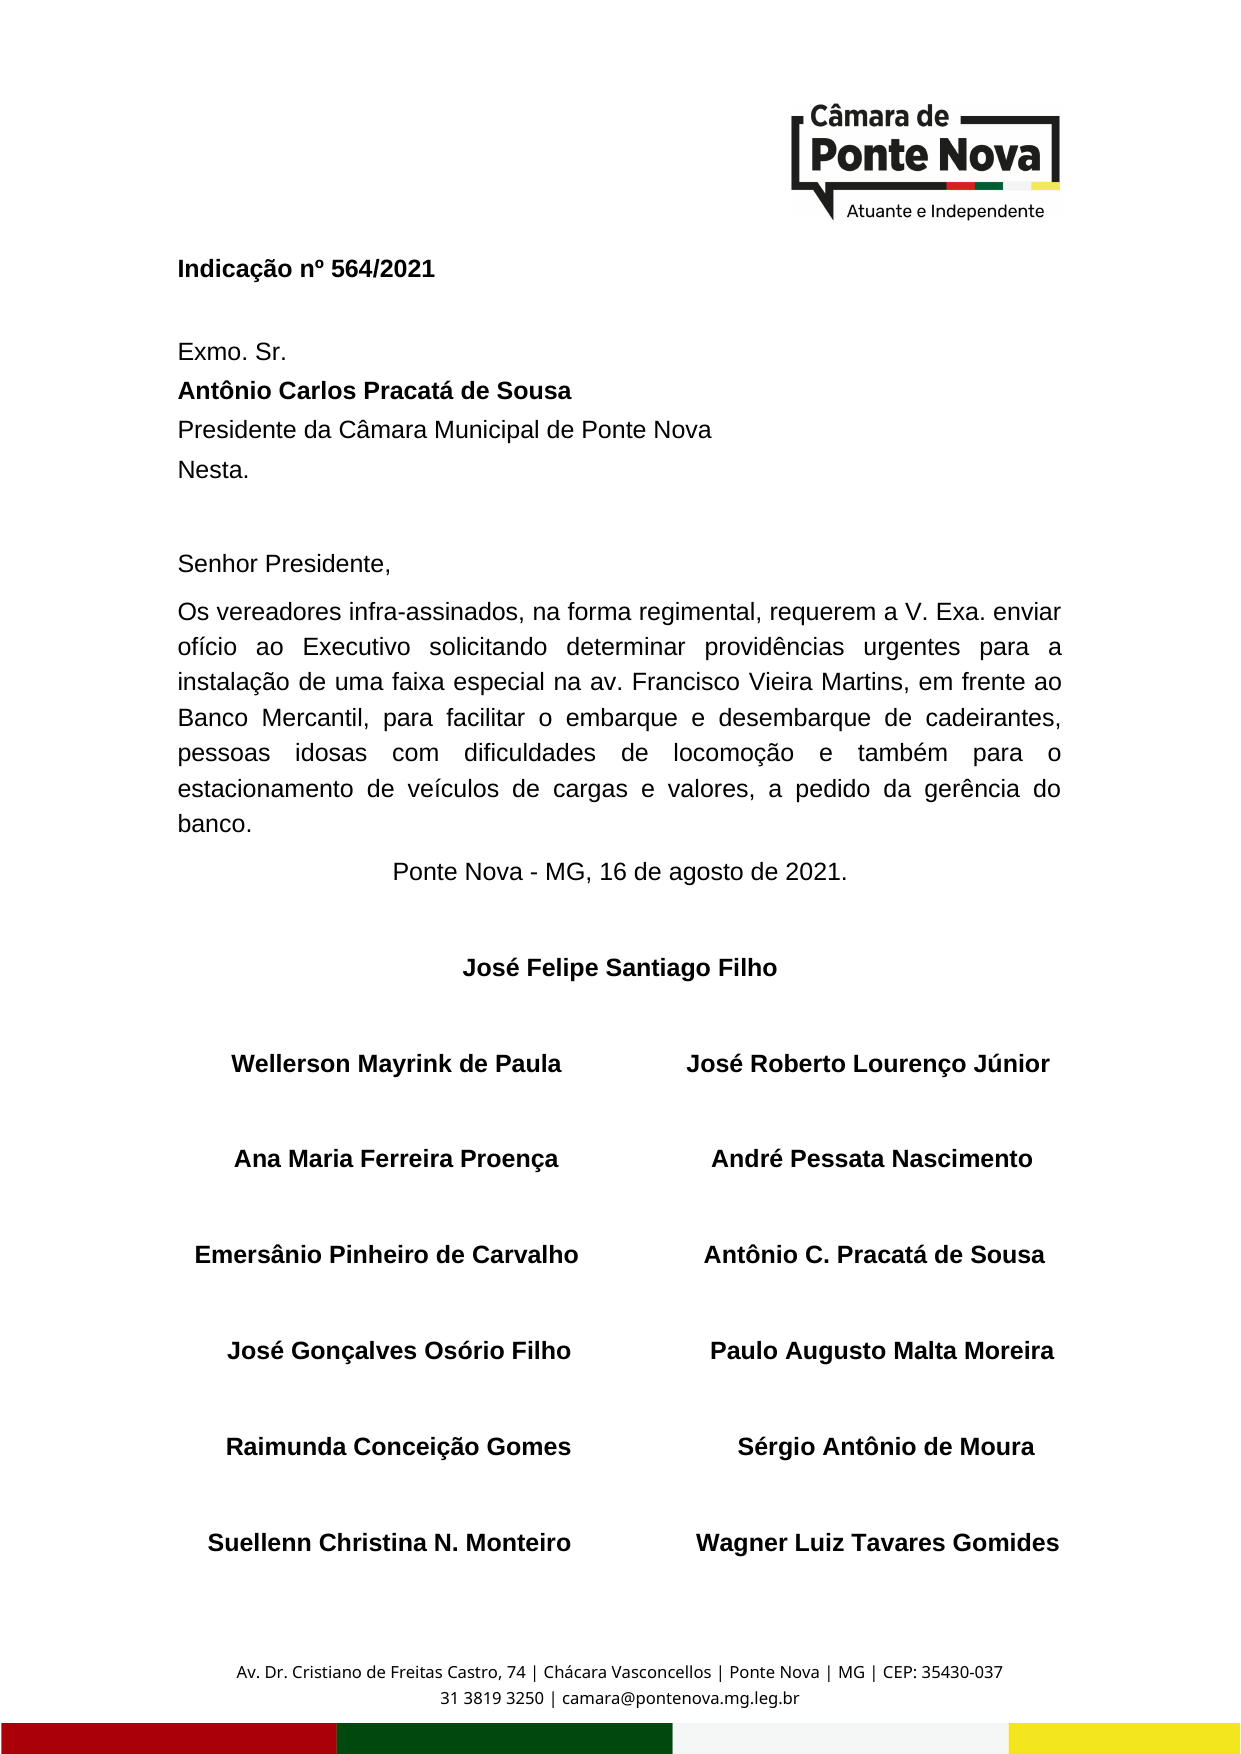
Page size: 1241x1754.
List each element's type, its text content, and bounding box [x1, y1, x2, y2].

text José Gonçalves Osório Filho Paulo Augusto Malta Moreira [177, 1329, 1063, 1365]
text Exmo. Sr. [177, 337, 1063, 366]
text Indicação nº 564/2021 [177, 252, 1063, 283]
text Emersânio Pinheiro de Carvalho Antônio C. Pracatá de Sousa [177, 1234, 1063, 1269]
text Suellenn Christina N. Monteiro Wagner Luiz Tavares Gomides [177, 1521, 1063, 1557]
text Senhor Presidente, [177, 542, 1063, 577]
text Ponte Nova - MG, 16 de agosto de 2021. [177, 850, 1063, 886]
text Os vereadores infra-assinados, na forma regimental, requerem a V. Exa. enviar ofício ao Executivo solicitando determinar providências urgentes para a instalação de uma faixa especial na av. Francisco Vieira Martins, em frente ao Banco Mercantil, para facilitar o embarque e desembarque de cadeirantes, pessoas idosas com dificuldades de locomoção e também para o estacionamento de veículos de cargas e valores, a pedido da gerência do banco. [177, 590, 1063, 838]
text José Felipe Santiago Filho [177, 946, 1063, 982]
text Wellerson Mayrink de Paula José Roberto Lourenço Júnior [177, 1042, 1063, 1077]
picture [1, 1723, 1241, 1754]
picture [788, 103, 1064, 221]
text Ana Maria Ferreira Proença André Pessata Nascimento [177, 1138, 1063, 1173]
text Presidente da Câmara Municipal de Ponte Nova [177, 416, 1063, 444]
text Nesta. [177, 455, 1063, 483]
text Antônio Carlos Pracatá de Sousa [177, 376, 1063, 405]
text Raimunda Conceição Gomes Sérgio Antônio de Moura [177, 1425, 1063, 1461]
